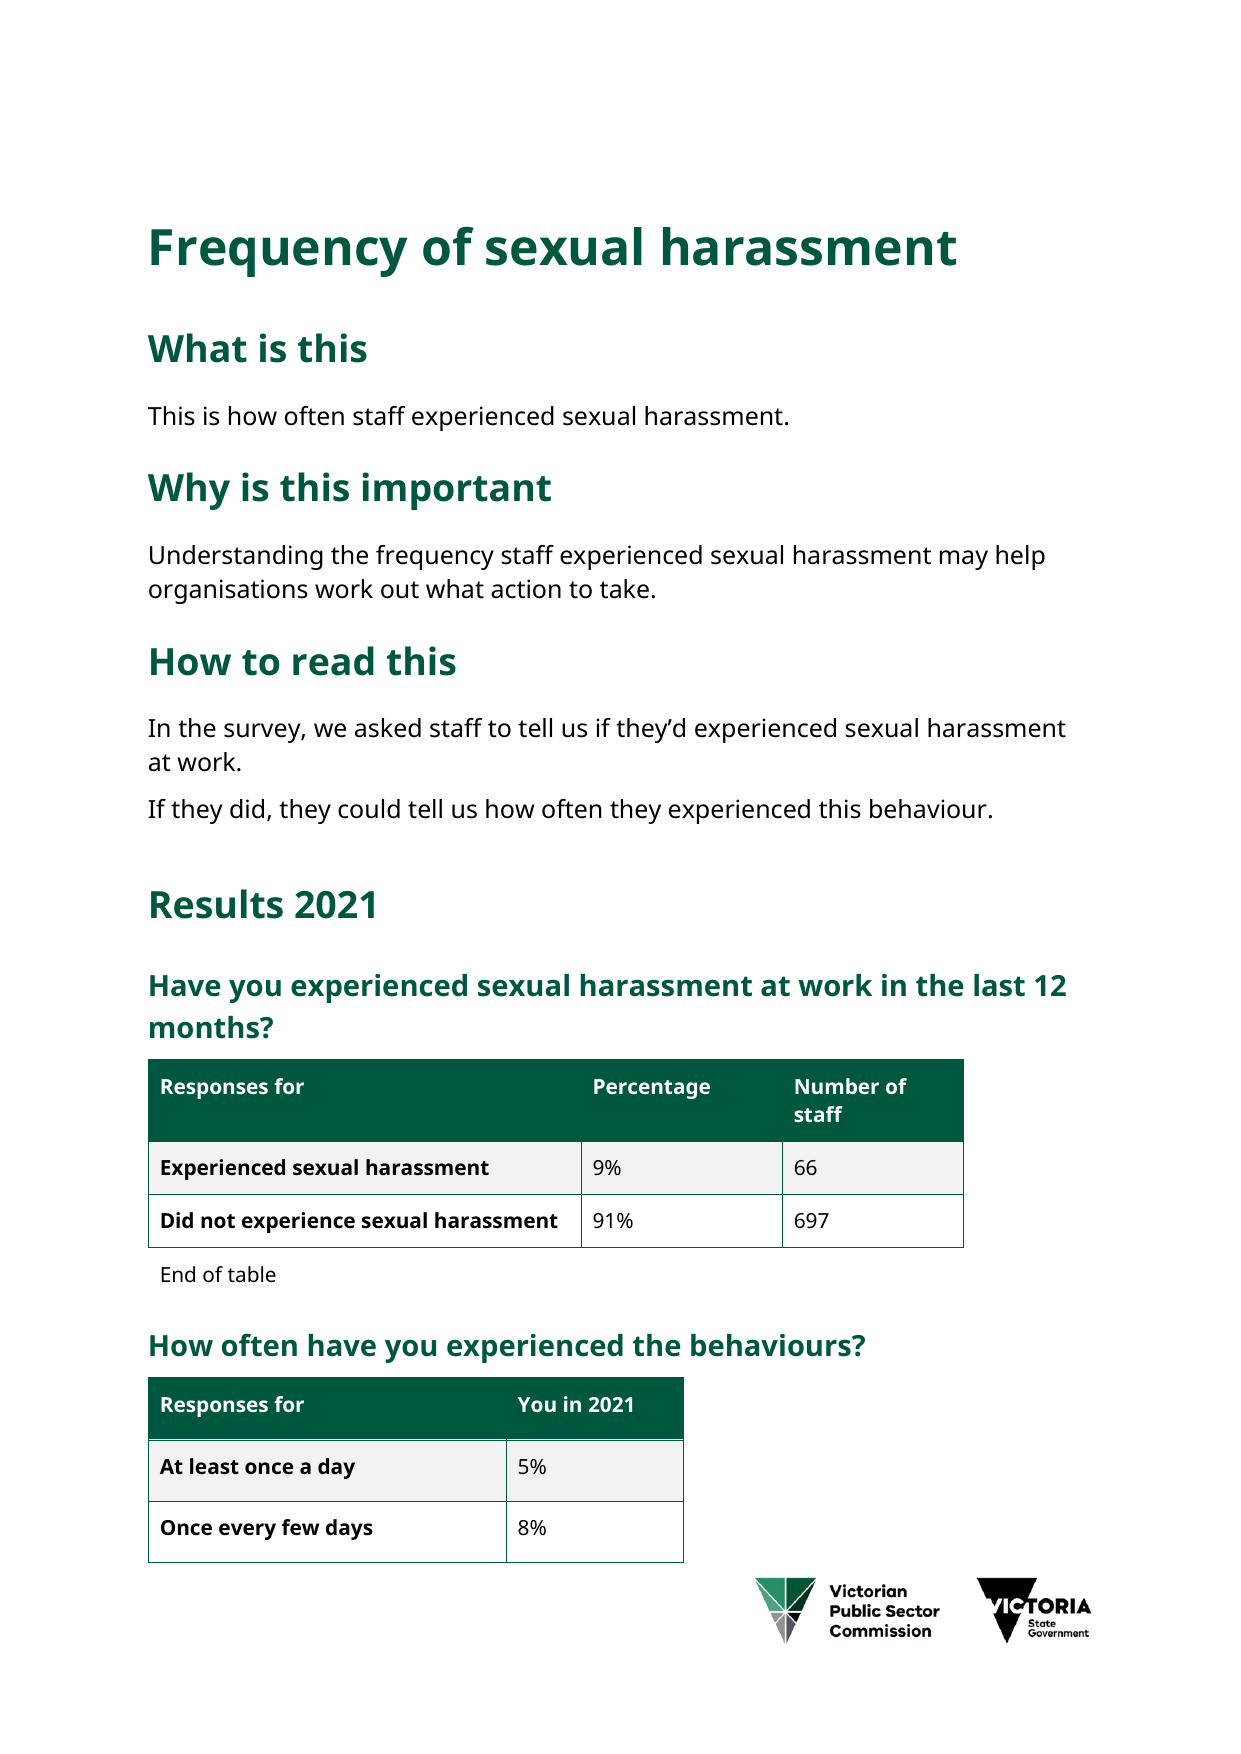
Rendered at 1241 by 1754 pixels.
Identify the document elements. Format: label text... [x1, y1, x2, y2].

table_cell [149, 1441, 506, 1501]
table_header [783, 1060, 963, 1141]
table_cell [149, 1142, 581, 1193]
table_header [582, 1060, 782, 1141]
subtitle How to read this [148, 635, 1092, 686]
subtitle Have you experienced sexual harassment at work in the last 12 months? [148, 965, 1092, 1047]
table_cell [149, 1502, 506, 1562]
text This is how often staff experienced sexual harassment. [148, 398, 1092, 433]
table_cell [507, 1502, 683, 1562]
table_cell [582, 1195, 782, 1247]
picture [754, 1577, 1093, 1645]
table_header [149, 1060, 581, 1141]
text If they did, they could tell us how often they experienced this behaviour. [148, 791, 1092, 849]
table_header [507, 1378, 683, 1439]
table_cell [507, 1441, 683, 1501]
subtitle How often have you experienced the behaviours? [148, 1325, 1092, 1365]
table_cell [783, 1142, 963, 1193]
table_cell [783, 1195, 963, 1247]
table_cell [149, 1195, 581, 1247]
text Understanding the frequency staff experienced sexual harassment may help organisations work out what action to take. [148, 538, 1092, 606]
subtitle Results 2021 [148, 878, 1092, 929]
subtitle What is this [148, 323, 1092, 374]
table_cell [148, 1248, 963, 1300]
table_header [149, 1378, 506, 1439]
text In the survey, we asked staff to tell us if they’d experienced sexual harassment at work. [148, 711, 1092, 779]
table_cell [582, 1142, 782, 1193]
subtitle Frequency of sexual harassment [148, 212, 1092, 280]
subtitle Why is this important [148, 462, 1092, 513]
